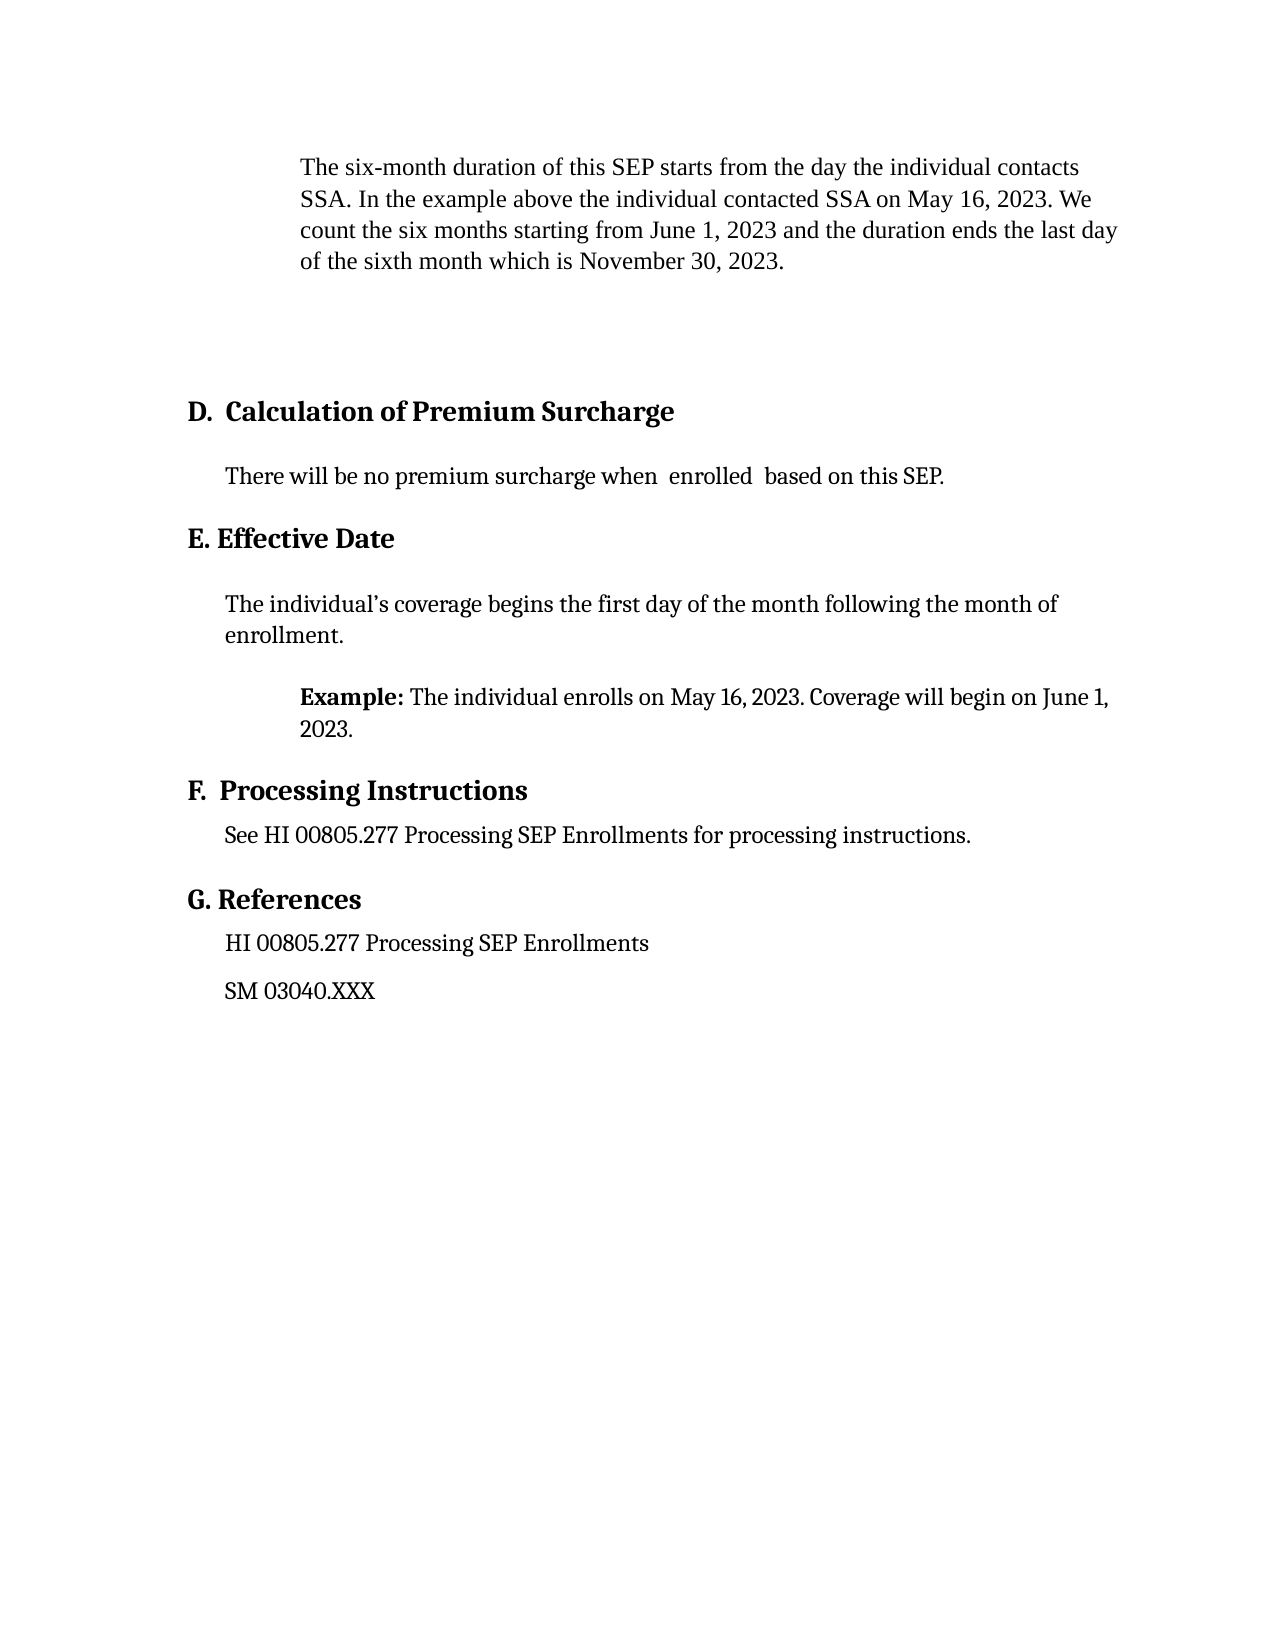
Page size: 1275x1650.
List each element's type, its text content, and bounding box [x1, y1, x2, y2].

subtitle D. Calculation of Premium Surcharge [187, 395, 1125, 428]
text HI 00805.277 Processing SEP Enrollments [225, 929, 1125, 958]
text See HI 00805.277 Processing SEP Enrollments for processing instructions. [225, 821, 1125, 849]
subtitle E. Effective Date [187, 522, 1125, 556]
subtitle The six-month duration of this SEP starts from the day the individual contacts SSA. In the example above the individual contacted SSA on May 16, 2023. We count the six months starting from June 1, 2023 and the duration ends the last day of the sixth month which is November 30, 2023. [300, 150, 1125, 275]
subtitle F. Processing Instructions [187, 774, 1125, 808]
subtitle The individual’s coverage begins the first day of the month following the month of enrollment. [225, 587, 1125, 649]
subtitle There will be no premium surcharge when enrolled based on this SEP. [225, 460, 1125, 491]
text SM 03040.XXX [225, 977, 1125, 1005]
subtitle G. References [187, 883, 1125, 916]
subtitle Example: The individual enrolls on May 16, 2023. Coverage will begin on June 1, 2023. [300, 681, 1125, 743]
